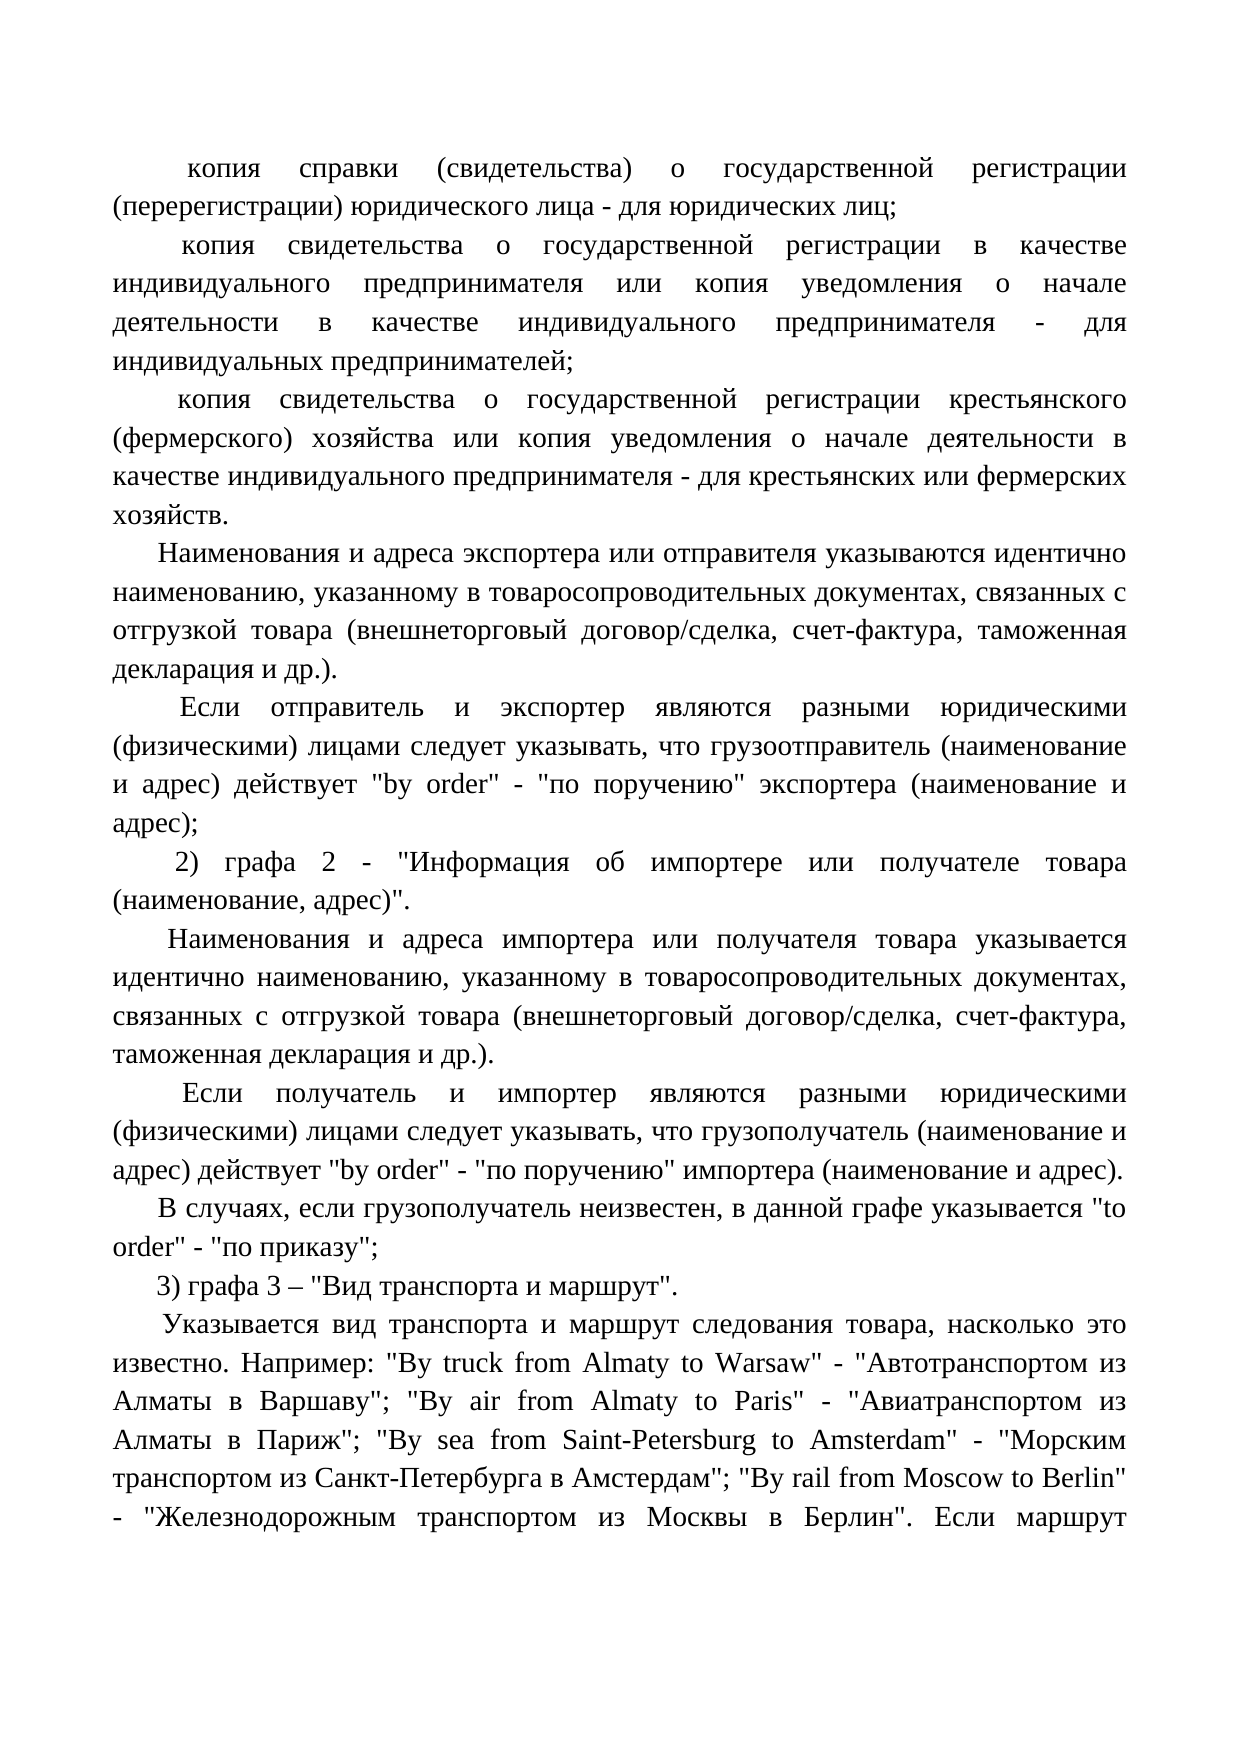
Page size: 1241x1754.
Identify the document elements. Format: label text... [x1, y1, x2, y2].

text копия свидетельства о государственной регистрации в качестве индивидуального предпринимателя или копия уведомления о начале деятельности в качестве индивидуального предпринимателя - для индивидуальных предпринимателей; [112, 227, 1128, 376]
text Наименования и адреса импортера или получателя товара указывается идентично наименованию, указанному в товаросопроводительных документах, связанных с отгрузкой товара (внешнеторговый договор/сделка, счет-фактура, таможенная декларация и др.). [112, 921, 1128, 1070]
text Наименования и адреса экспортера или отправителя указываются идентично наименованию, указанному в товаросопроводительных документах, связанных с отгрузкой товара (внешнеторговый договор/сделка, счет-фактура, таможенная декларация и др.). [112, 535, 1128, 684]
text копия справки (свидетельства) о государственной регистрации (перерегистрации) юридического лица - для юридических лиц; [112, 150, 1128, 222]
text Если отправитель и экспортер являются разными юридическими (физическими) лицами следует указывать, что грузоотправитель (наименование и адрес) действует "by order" - "по поручению" экспортера (наименование и адрес); [112, 689, 1128, 839]
text копия свидетельства о государственной регистрации крестьянского (фермерского) хозяйства или копия уведомления о начале деятельности в качестве индивидуального предпринимателя - для крестьянских или фермерских хозяйств. [112, 381, 1128, 530]
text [112, 1306, 1128, 1532]
text Если получатель и импортер являются разными юридическими (физическими) лицами следует указывать, что грузополучатель (наименование и адрес) действует "by order" - "по поручению" импортера (наименование и адрес). [112, 1075, 1128, 1186]
text В случаях, если грузополучатель неизвестен, в данной графе указывается "to order" - "по приказу"; [112, 1191, 1128, 1263]
text 3) графа 3 – "Вид транспорта и маршрут". [112, 1268, 1128, 1301]
text 2) графа 2 - "Информация об импортере или получателе товара (наименование, адрес)". [112, 844, 1128, 916]
